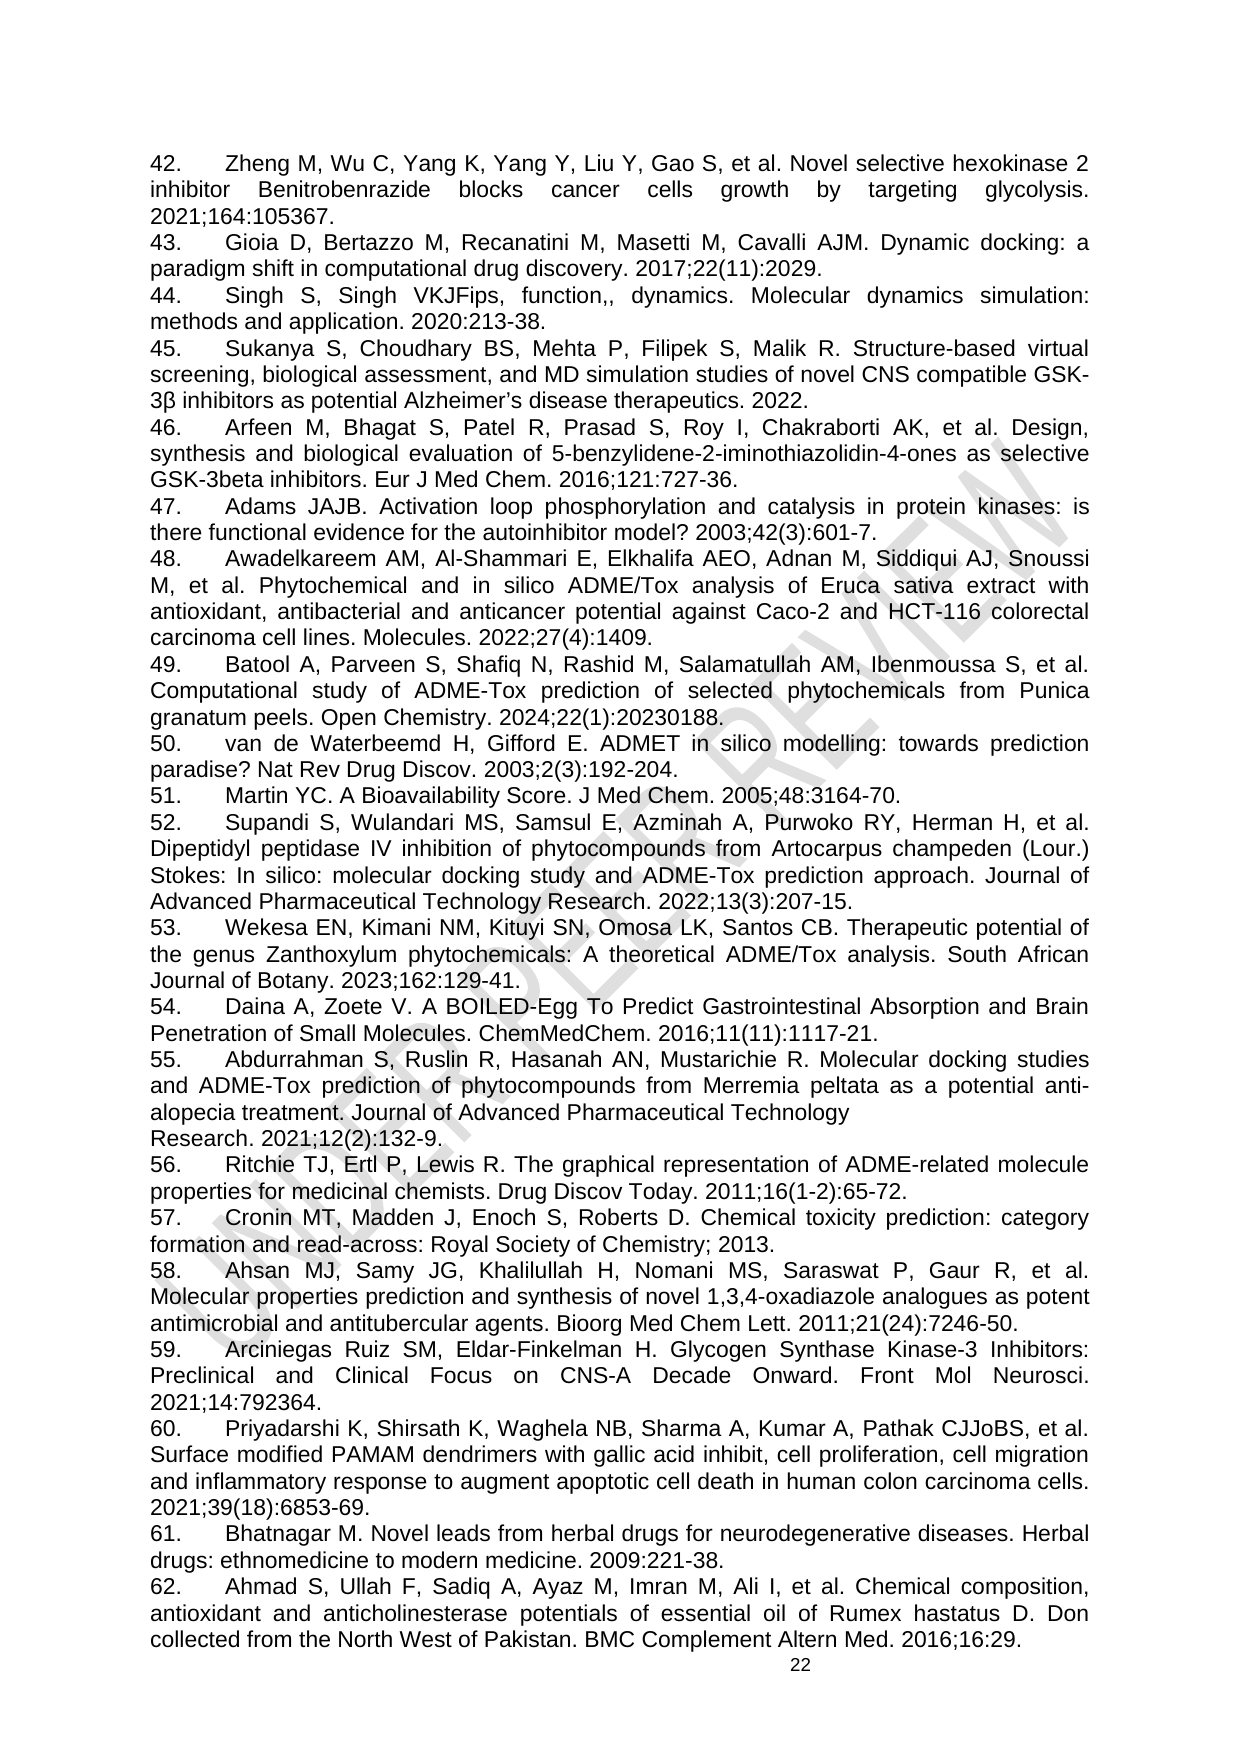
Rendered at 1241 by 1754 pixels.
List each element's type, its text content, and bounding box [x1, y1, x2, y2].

text 61. Bhatnagar M. Novel leads from herbal drugs for neurodegenerative diseases. Herbal drugs: ethnomedicine to modern medicine. 2009:221-38. [150, 1520, 1090, 1573]
text 45. Sukanya S, Choudhary BS, Mehta P, Filipek S, Malik R. Structure-based virtual screening, biological assessment, and MD simulation studies of novel CNS compatible GSK-3β inhibitors as potential Alzheimer’s disease therapeutics. 2022. [150, 334, 1090, 413]
text 58. Ahsan MJ, Samy JG, Khalilullah H, Nomani MS, Saraswat P, Gaur R, et al. Molecular properties prediction and synthesis of novel 1,3,4-oxadiazole analogues as potent antimicrobial and antitubercular agents. Bioorg Med Chem Lett. 2011;21(24):7246-50. [150, 1257, 1090, 1336]
text 60. Priyadarshi K, Shirsath K, Waghela NB, Sharma A, Kumar A, Pathak CJJoBS, et al. Surface modified PAMAM dendrimers with gallic acid inhibit, cell proliferation, cell migration and inflammatory response to augment apoptotic cell death in human colon carcinoma cells. 2021;39(18):6853-69. [150, 1415, 1090, 1520]
text 47. Adams JAJB. Activation loop phosphorylation and catalysis in protein kinases: is there functional evidence for the autoinhibitor model? 2003;42(3):601-7. [150, 493, 1090, 545]
text 44. Singh S, Singh VKJFips, function,, dynamics. Molecular dynamics simulation: methods and application. 2020:213-38. [150, 282, 1090, 334]
text 55. Abdurrahman S, Ruslin R, Hasanah AN, Mustarichie R. Molecular docking studies and ADME-Tox prediction of phytocompounds from Merremia peltata as a potential anti-alopecia treatment. Journal of Advanced Pharmaceutical Technology [150, 1046, 1090, 1125]
text 43. Gioia D, Bertazzo M, Recanatini M, Masetti M, Cavalli AJM. Dynamic docking: a paradigm shift in computational drug discovery. 2017;22(11):2029. [150, 229, 1090, 282]
text 42. Zheng M, Wu C, Yang K, Yang Y, Liu Y, Gao S, et al. Novel selective hexokinase 2 inhibitor Benitrobenrazide blocks cancer cells growth by targeting glycolysis. 2021;164:105367. [150, 150, 1090, 229]
text 59. Arciniegas Ruiz SM, Eldar-Finkelman H. Glycogen Synthase Kinase-3 Inhibitors: Preclinical and Clinical Focus on CNS-A Decade Onward. Front Mol Neurosci. 2021;14:792364. [150, 1336, 1090, 1415]
text 57. Cronin MT, Madden J, Enoch S, Roberts D. Chemical toxicity prediction: category formation and read-across: Royal Society of Chemistry; 2013. [150, 1204, 1090, 1257]
text 52. Supandi S, Wulandari MS, Samsul E, Azminah A, Purwoko RY, Herman H, et al. Dipeptidyl peptidase IV inhibition of phytocompounds from Artocarpus champeden (Lour.) Stokes: In silico: molecular docking study and ADME-Tox prediction approach. Journal of Advanced Pharmaceutical Technology Research. 2022;13(3):207-15. [150, 809, 1090, 914]
text 62. Ahmad S, Ullah F, Sadiq A, Ayaz M, Imran M, Ali I, et al. Chemical composition, antioxidant and anticholinesterase potentials of essential oil of Rumex hastatus D. Don collected from the North West of Pakistan. BMC Complement Altern Med. 2016;16:29. [150, 1573, 1090, 1652]
text 48. Awadelkareem AM, Al-Shammari E, Elkhalifa AEO, Adnan M, Siddiqui AJ, Snoussi M, et al. Phytochemical and in silico ADME/Tox analysis of Eruca sativa extract with antioxidant, antibacterial and anticancer potential against Caco-2 and HCT-116 colorectal carcinoma cell lines. Molecules. 2022;27(4):1409. [150, 545, 1090, 651]
text Research. 2021;12(2):132-9. [150, 1125, 1090, 1151]
text 49. Batool A, Parveen S, Shafiq N, Rashid M, Salamatullah AM, Ibenmoussa S, et al. Computational study of ADME-Tox prediction of selected phytochemicals from Punica granatum peels. Open Chemistry. 2024;22(1):20230188. [150, 651, 1090, 730]
text 46. Arfeen M, Bhagat S, Patel R, Prasad S, Roy I, Chakraborti AK, et al. Design, synthesis and biological evaluation of 5-benzylidene-2-iminothiazolidin-4-ones as selective GSK-3beta inhibitors. Eur J Med Chem. 2016;121:727-36. [150, 413, 1090, 493]
text 53. Wekesa EN, Kimani NM, Kituyi SN, Omosa LK, Santos CB. Therapeutic potential of the genus Zanthoxylum phytochemicals: A theoretical ADME/Tox analysis. South African Journal of Botany. 2023;162:129-41. [150, 914, 1090, 993]
text 51. Martin YC. A Bioavailability Score. J Med Chem. 2005;48:3164-70. [150, 782, 1090, 809]
text 50. van de Waterbeemd H, Gifford E. ADMET in silico modelling: towards prediction paradise? Nat Rev Drug Discov. 2003;2(3):192-204. [150, 730, 1090, 782]
text 56. Ritchie TJ, Ertl P, Lewis R. The graphical representation of ADME-related molecule properties for medicinal chemists. Drug Discov Today. 2011;16(1-2):65-72. [150, 1151, 1090, 1204]
text 54. Daina A, Zoete V. A BOILED-Egg To Predict Gastrointestinal Absorption and Brain Penetration of Small Molecules. ChemMedChem. 2016;11(11):1117-21. [150, 993, 1090, 1046]
